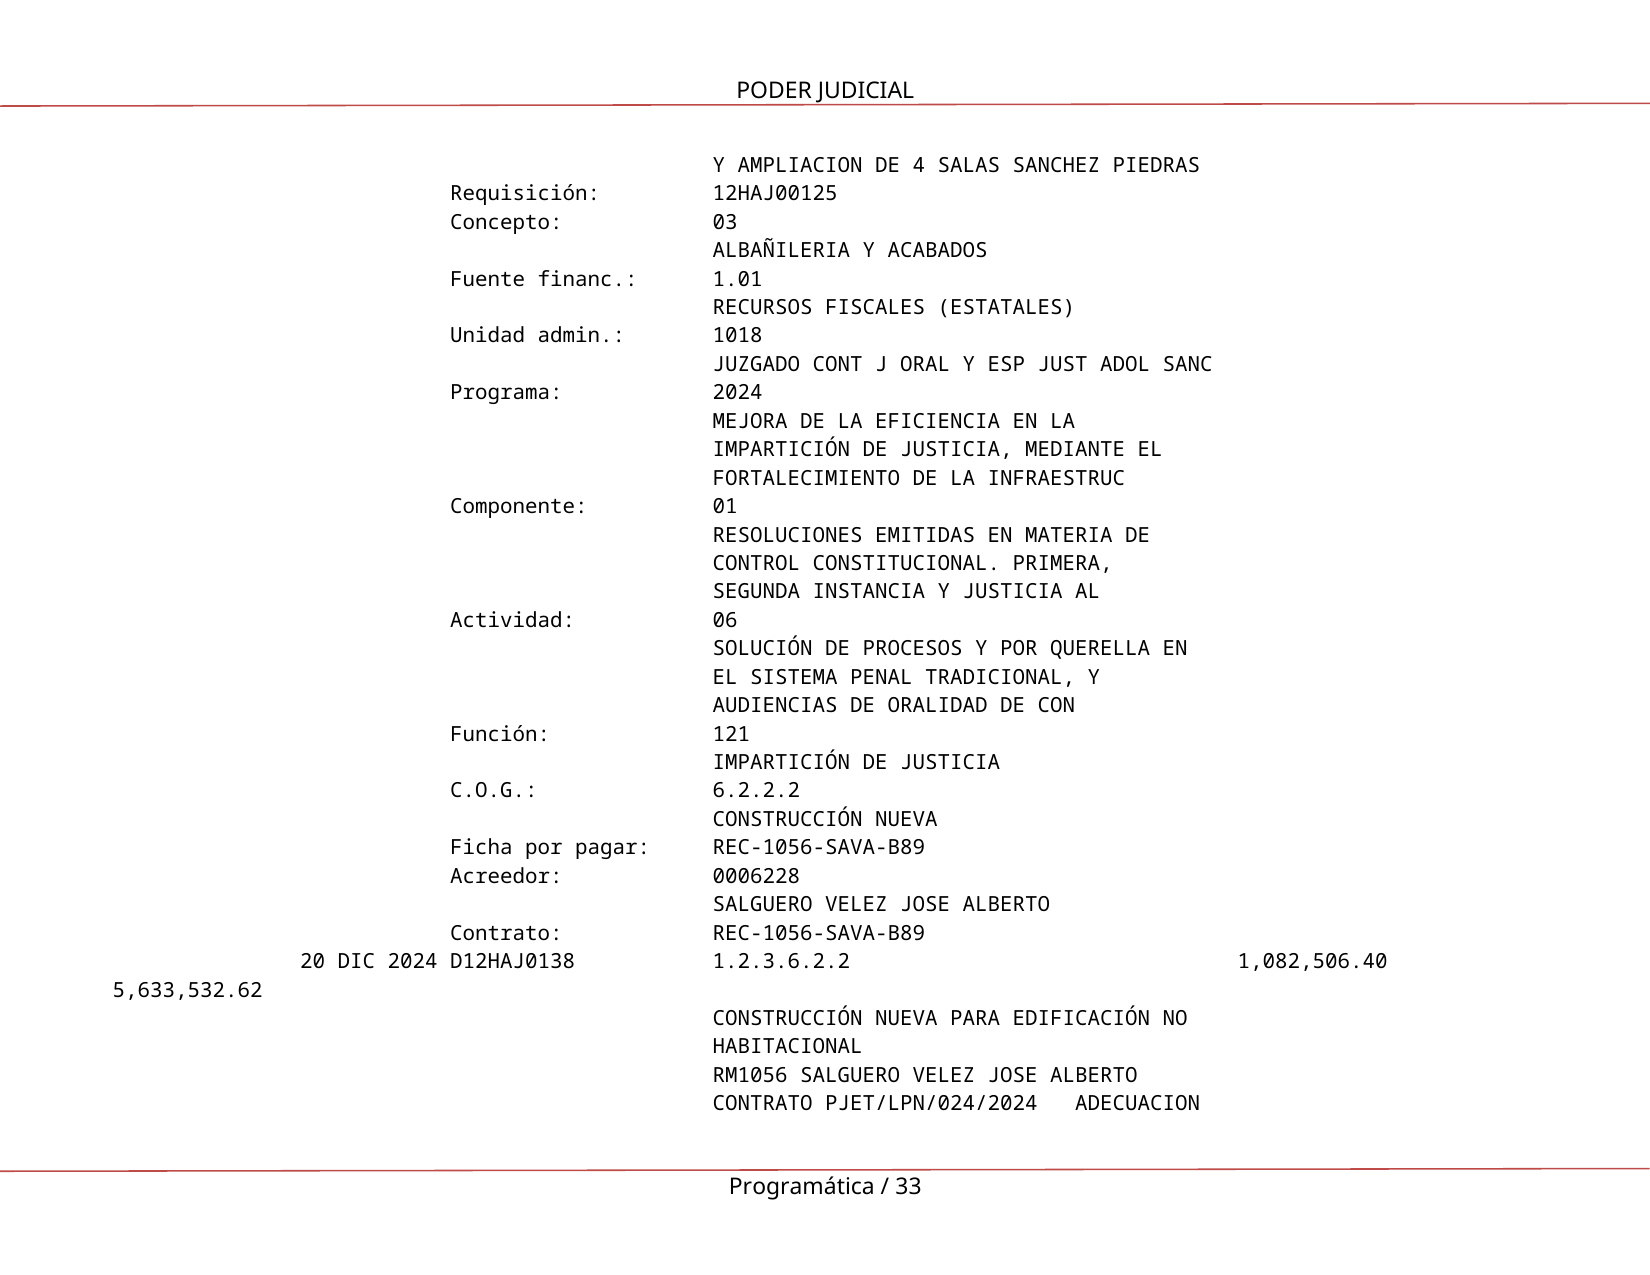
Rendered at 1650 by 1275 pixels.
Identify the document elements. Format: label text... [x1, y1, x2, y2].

text JUZGADO CONT J ORAL Y ESP JUST ADOL SANC [112, 349, 1537, 377]
text IMPARTICIÓN DE JUSTICIA, MEDIANTE EL [112, 434, 1537, 463]
text RESOLUCIONES EMITIDAS EN MATERIA DE [112, 520, 1537, 548]
text CONSTRUCCIÓN NUEVA [112, 804, 1537, 832]
text SOLUCIÓN DE PROCESOS Y POR QUERELLA EN [112, 633, 1537, 662]
text EL SISTEMA PENAL TRADICIONAL, Y [112, 662, 1537, 690]
text HABITACIONAL [112, 1032, 1537, 1060]
text RM1056 SALGUERO VELEZ JOSE ALBERTO [112, 1060, 1537, 1088]
text CONTROL CONSTITUCIONAL. PRIMERA, [112, 548, 1537, 577]
text SALGUERO VELEZ JOSE ALBERTO [112, 889, 1537, 918]
text 20 DIC 2024 D12HAJ0138 1.2.3.6.2.2 1,082,506.40 5,633,532.62 [112, 946, 1537, 1003]
text AUDIENCIAS DE ORALIDAD DE CON [112, 690, 1537, 719]
text Contrato: REC-1056-SAVA-B89 [112, 918, 1537, 946]
text Y AMPLIACION DE 4 SALAS SANCHEZ PIEDRAS [112, 150, 1537, 178]
text Función: 121 [112, 719, 1537, 747]
text Ficha por pagar: REC-1056-SAVA-B89 [112, 832, 1537, 861]
text Concepto: 03 [112, 207, 1537, 235]
text CONTRATO PJET/LPN/024/2024 ADECUACION [112, 1088, 1537, 1117]
text FORTALECIMIENTO DE LA INFRAESTRUC [112, 463, 1537, 491]
text Componente: 01 [112, 491, 1537, 520]
text ALBAÑILERIA Y ACABADOS [112, 235, 1537, 264]
text Programa: 2024 [112, 377, 1537, 406]
text Acreedor: 0006228 [112, 861, 1537, 889]
text RECURSOS FISCALES (ESTATALES) [112, 292, 1537, 321]
text Unidad admin.: 1018 [112, 321, 1537, 349]
text IMPARTICIÓN DE JUSTICIA [112, 747, 1537, 776]
text CONSTRUCCIÓN NUEVA PARA EDIFICACIÓN NO [112, 1003, 1537, 1032]
text Requisición: 12HAJ00125 [112, 178, 1537, 207]
text MEJORA DE LA EFICIENCIA EN LA [112, 406, 1537, 434]
text C.O.G.: 6.2.2.2 [112, 776, 1537, 804]
text Fuente financ.: 1.01 [112, 264, 1537, 292]
text Actividad: 06 [112, 605, 1537, 633]
text SEGUNDA INSTANCIA Y JUSTICIA AL [112, 577, 1537, 605]
